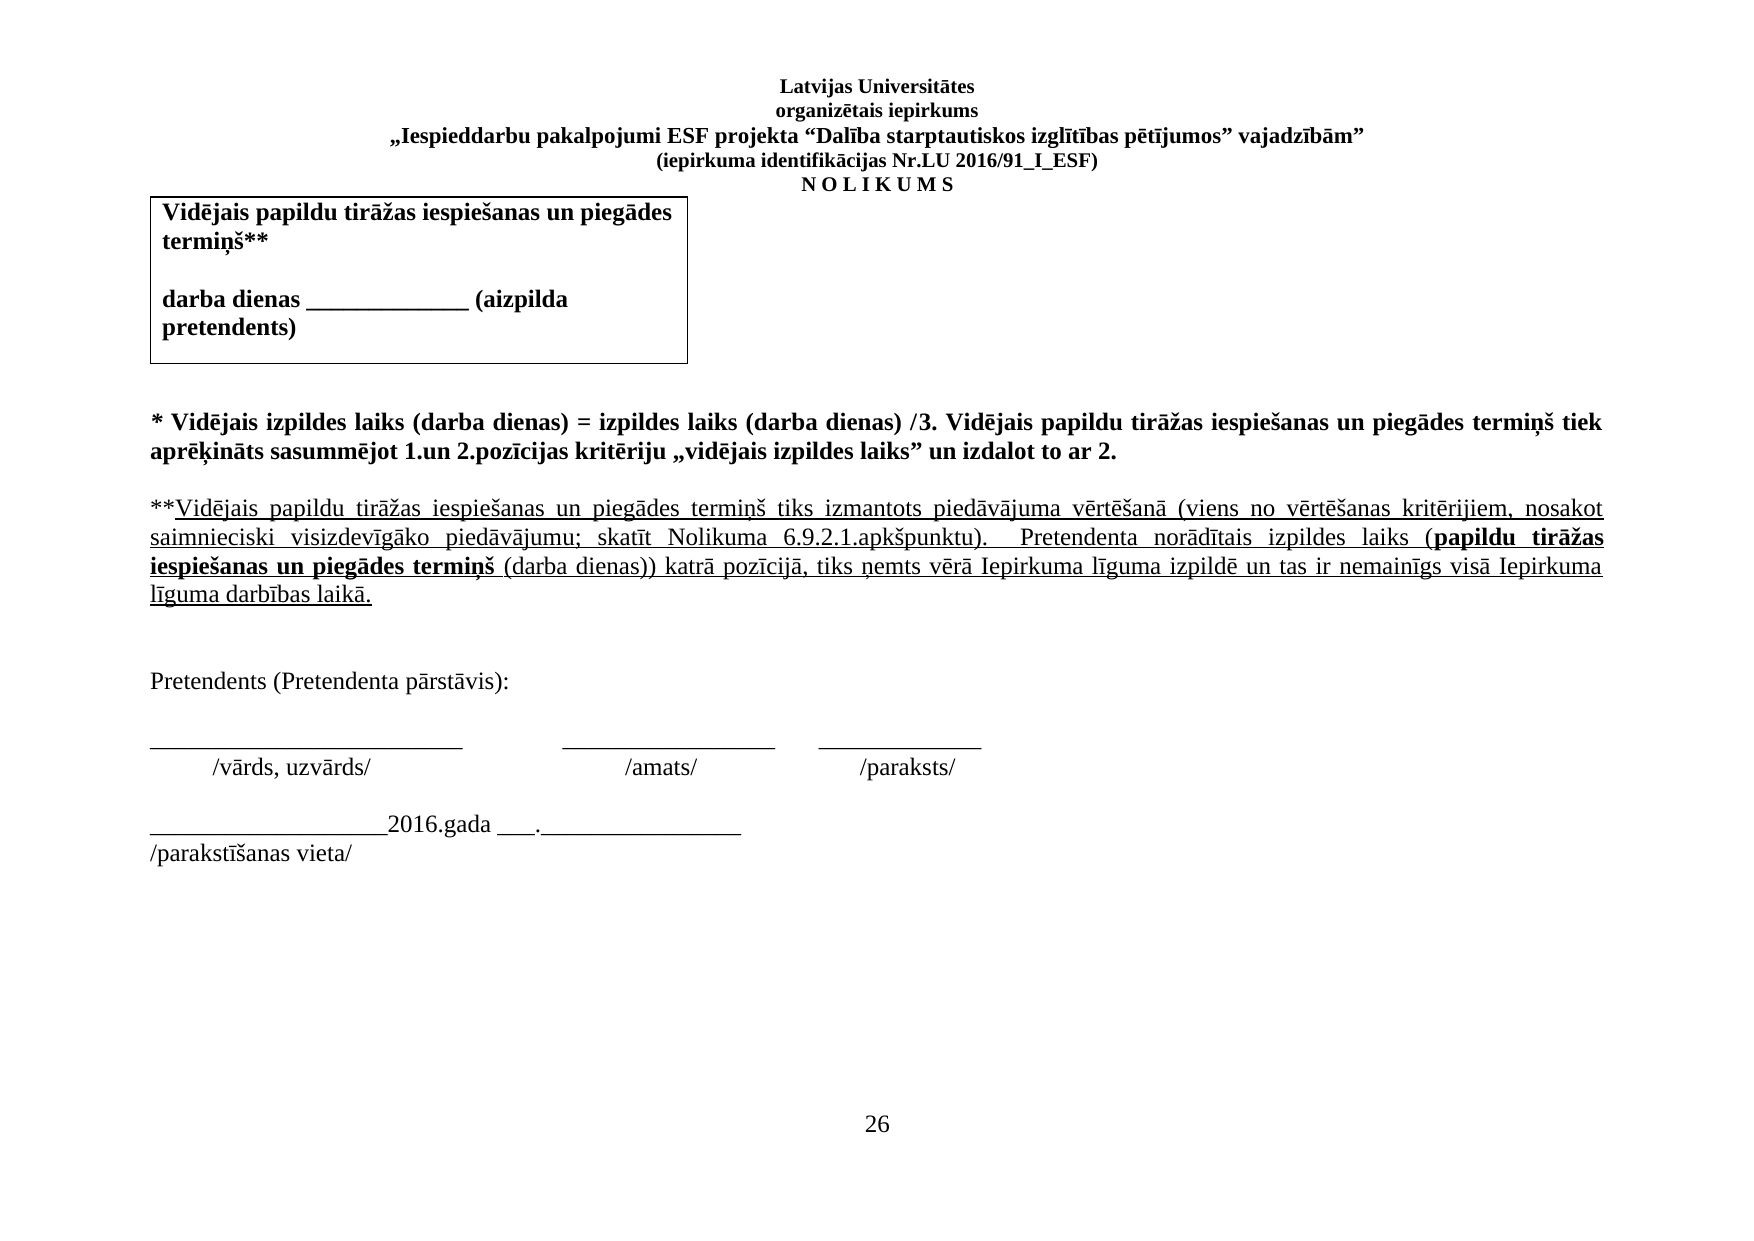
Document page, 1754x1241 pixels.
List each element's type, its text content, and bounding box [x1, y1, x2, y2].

text * Vidējais izpildes laiks (darba dienas) = izpildes laiks (darba dienas) /3. Vidējais papildu tirāžas iespiešanas un piegādes termiņš tiek aprēķināts sasummējot 1.un 2.pozīcijas kritēriju „vidējais izpildes laiks” un izdalot to ar 2. [150, 407, 1604, 464]
text /vārds, uzvārds/ /amats/ /paraksts/ [150, 752, 1604, 781]
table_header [151, 198, 687, 363]
text ___________________2016.gada ___.________________ [150, 809, 1604, 838]
text **Vidējais papildu tirāžas iespiešanas un piegādes termiņš tiks izmantots piedāvājuma vērtēšanā (viens no vērtēšanas kritērijiem, nosakot saimnieciski visizdevīgāko piedāvājumu; skatīt Nolikuma 6.9.2.1.apkšpunktu). Pretendenta norādītais izpildes laiks (papildu tirāžas iespiešanas un piegādes termiņš (darba dienas)) katrā pozīcijā, tiks ņemts vērā Iepirkuma līguma izpildē un tas ir nemainīgs visā Iepirkuma līguma darbības laikā. [150, 493, 1604, 547]
text _________________________ _________________ _____________ [150, 723, 1604, 752]
text **Vidējais papildu tirāžas iespiešanas un piegādes termiņš tiks izmantots piedāvājuma vērtēšanā (viens no vērtēšanas kritērijiem, nosakot saimnieciski visizdevīgāko piedāvājumu; skatīt Nolikuma 6.9.2.1.apkšpunktu). Pretendenta norādītais izpildes laiks (papildu tirāžas iespiešanas un piegādes termiņš (darba dienas)) katrā pozīcijā, tiks ņemts vērā Iepirkuma līguma izpildē un tas ir nemainīgs visā Iepirkuma līguma darbības laikā. [150, 548, 1604, 608]
text /parakstīšanas vieta/ [150, 838, 1604, 867]
text Pretendents (Pretendenta pārstāvis): [150, 666, 1604, 694]
